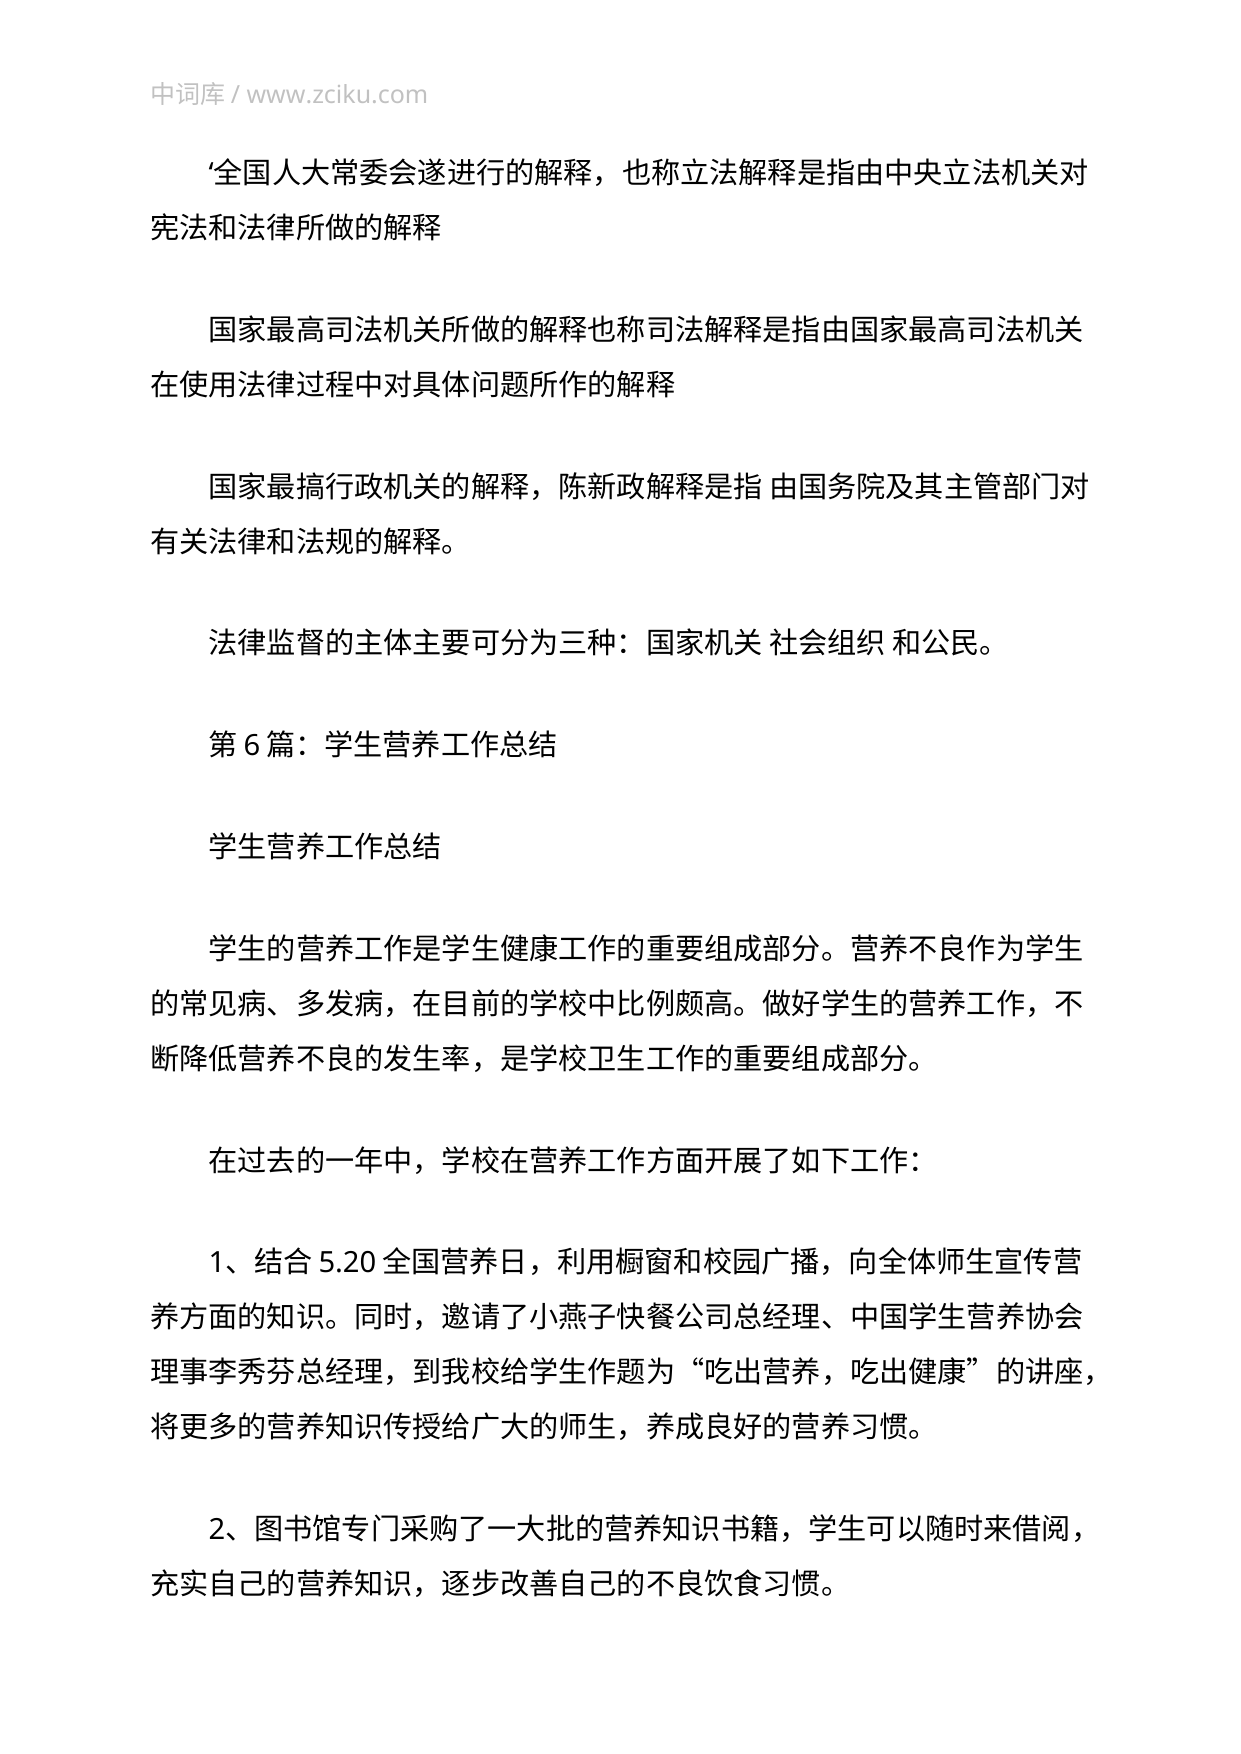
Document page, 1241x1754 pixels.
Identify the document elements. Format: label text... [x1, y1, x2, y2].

text 法律监督的主体主要可分为三种：国家机关 社会组织 和公民。 [150, 620, 1090, 662]
text 2、图书馆专门采购了一大批的营养知识书籍，学生可以随时来借阅，充实自己的营养知识，逐步改善自己的不良饮食习惯。 [150, 1506, 1090, 1603]
text 在过去的一年中，学校在营养工作方面开展了如下工作： [150, 1137, 1090, 1179]
text 学生的营养工作是学生健康工作的重要组成部分。营养不良作为学生的常见病、多发病，在目前的学校中比例颇高。做好学生的营养工作，不断降低营养不良的发生率，是学校卫生工作的重要组成部分。 [150, 926, 1090, 1078]
text 1、结合5.20全国营养日，利用橱窗和校园广播，向全体师生宣传营养方面的知识。同时，邀请了小燕子快餐公司总经理、中国学生营养协会理事李秀芬总经理，到我校给学生作题为“吃出营养，吃出健康”的讲座，将更多的营养知识传授给广大的师生，养成良好的营养习惯。 [150, 1239, 1090, 1446]
text 第6篇：学生营养工作总结 [150, 722, 1090, 764]
text ‘全国人大常委会遂进行的解释，也称立法解释是指由中央立法机关对宪法和法律所做的解释 [150, 150, 1090, 247]
text 学生营养工作总结 [150, 824, 1090, 866]
text 国家最搞行政机关的解释，陈新政解释是指 由国务院及其主管部门对有关法律和法规的解释。 [150, 463, 1090, 561]
text 国家最高司法机关所做的解释也称司法解释是指由国家最高司法机关在使用法律过程中对具体问题所作的解释 [150, 307, 1090, 404]
